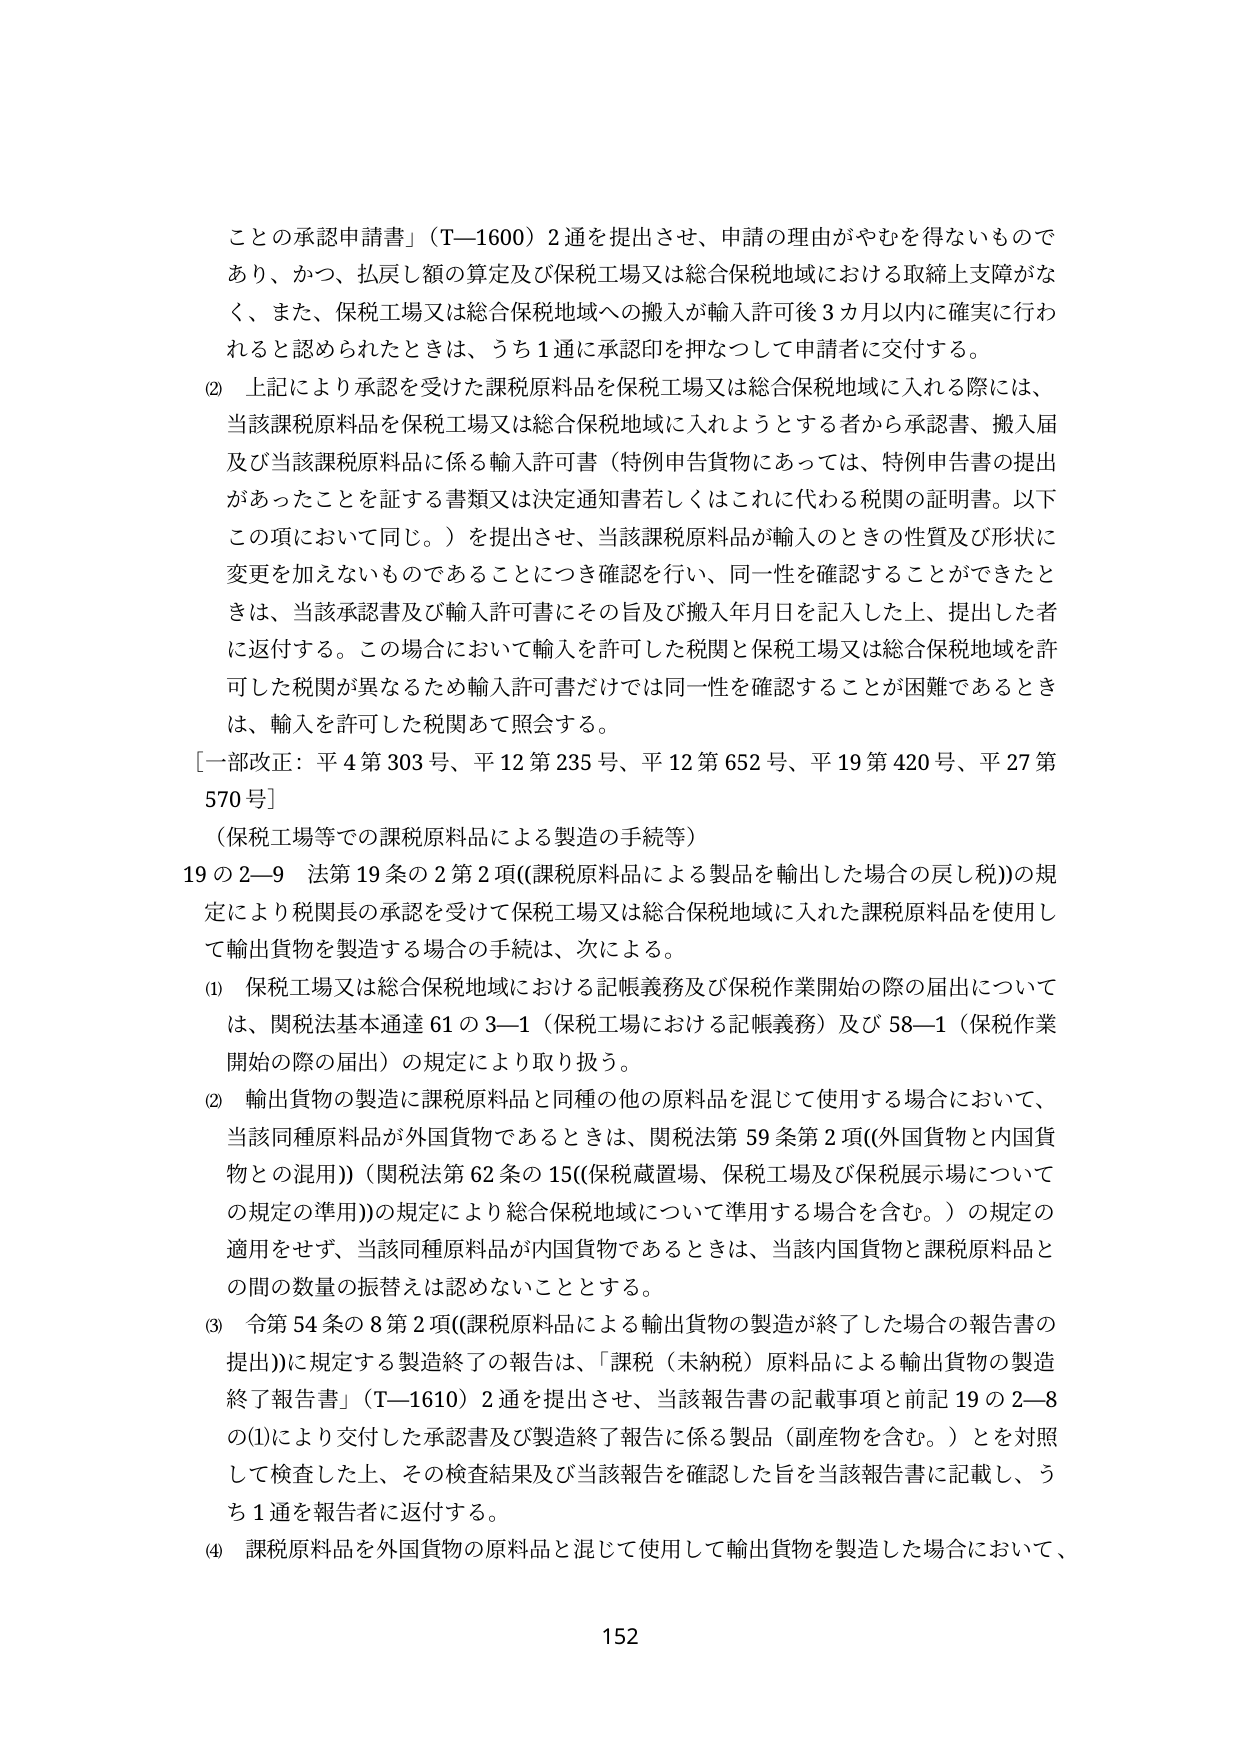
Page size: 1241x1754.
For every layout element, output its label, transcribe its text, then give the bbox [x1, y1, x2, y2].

text ⑵ 上記により承認を受けた課税原料品を保税工場又は総合保税地域に入れる際には、当該課税原料品を保税工場又は総合保税地域に入れようとする者から承認書、搬入届及び当該課税原料品に係る輸入許可書（特例申告貨物にあっては、特例申告書の提出があったことを証する書類又は決定通知書若しくはこれに代わる税関の証明書。以下この項において同じ。）を提出させ、当該課税原料品が輸入のときの性質及び形状に変更を加えないものであることにつき確認を行い、同一性を確認することができたときは、当該承認書及び輸入許可書にその旨及び搬入年月日を記入した上、提出した者に返付する。この場合において輸入を許可した税関と保税工場又は総合保税地域を許可した税関が異なるため輸入許可書だけでは同一性を確認することが困難であるときは、輸入を許可した税関あて照会する。 [204, 367, 1058, 742]
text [204, 217, 1058, 367]
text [204, 1529, 1058, 1567]
text ⑶ 令第54条の8第2項((課税原料品による輸出貨物の製造が終了した場合の報告書の提出))に規定する製造終了の報告は、｢課税（未納税）原料品による輸出貨物の製造終了報告書｣（T―1610）2通を提出させ、当該報告書の記載事項と前記19の2―8の⑴により交付した承認書及び製造終了報告に係る製品（副産物を含む。）とを対照して検査した上、その検査結果及び当該報告を確認した旨を当該報告書に記載し、うち1通を報告者に返付する。 [204, 1304, 1058, 1529]
text ⑵ 輸出貨物の製造に課税原料品と同種の他の原料品を混じて使用する場合において、当該同種原料品が外国貨物であるときは、関税法第59条第2項((外国貨物と内国貨物との混用))（関税法第62条の15((保税蔵置場、保税工場及び保税展示場についての規定の準用))の規定により総合保税地域について準用する場合を含む。）の規定の適用をせず、当該同種原料品が内国貨物であるときは、当該内国貨物と課税原料品との間の数量の振替えは認めないこととする。 [204, 1079, 1058, 1304]
text ［一部改正：平4第303号、平12第235号、平12第652号、平19第420号、平27第570号］ [183, 742, 1058, 817]
text ⑴ 保税工場又は総合保税地域における記帳義務及び保税作業開始の際の届出については、関税法基本通達61の3―1（保税工場における記帳義務）及び58―1（保税作業開始の際の届出）の規定により取り扱う。 [204, 967, 1058, 1079]
text （保税工場等での課税原料品による製造の手続等） [204, 817, 1058, 854]
text 19の2―9 法第19条の2第2項((課税原料品による製品を輸出した場合の戻し税))の規定により税関長の承認を受けて保税工場又は総合保税地域に入れた課税原料品を使用して輸出貨物を製造する場合の手続は、次による。 [183, 854, 1058, 967]
